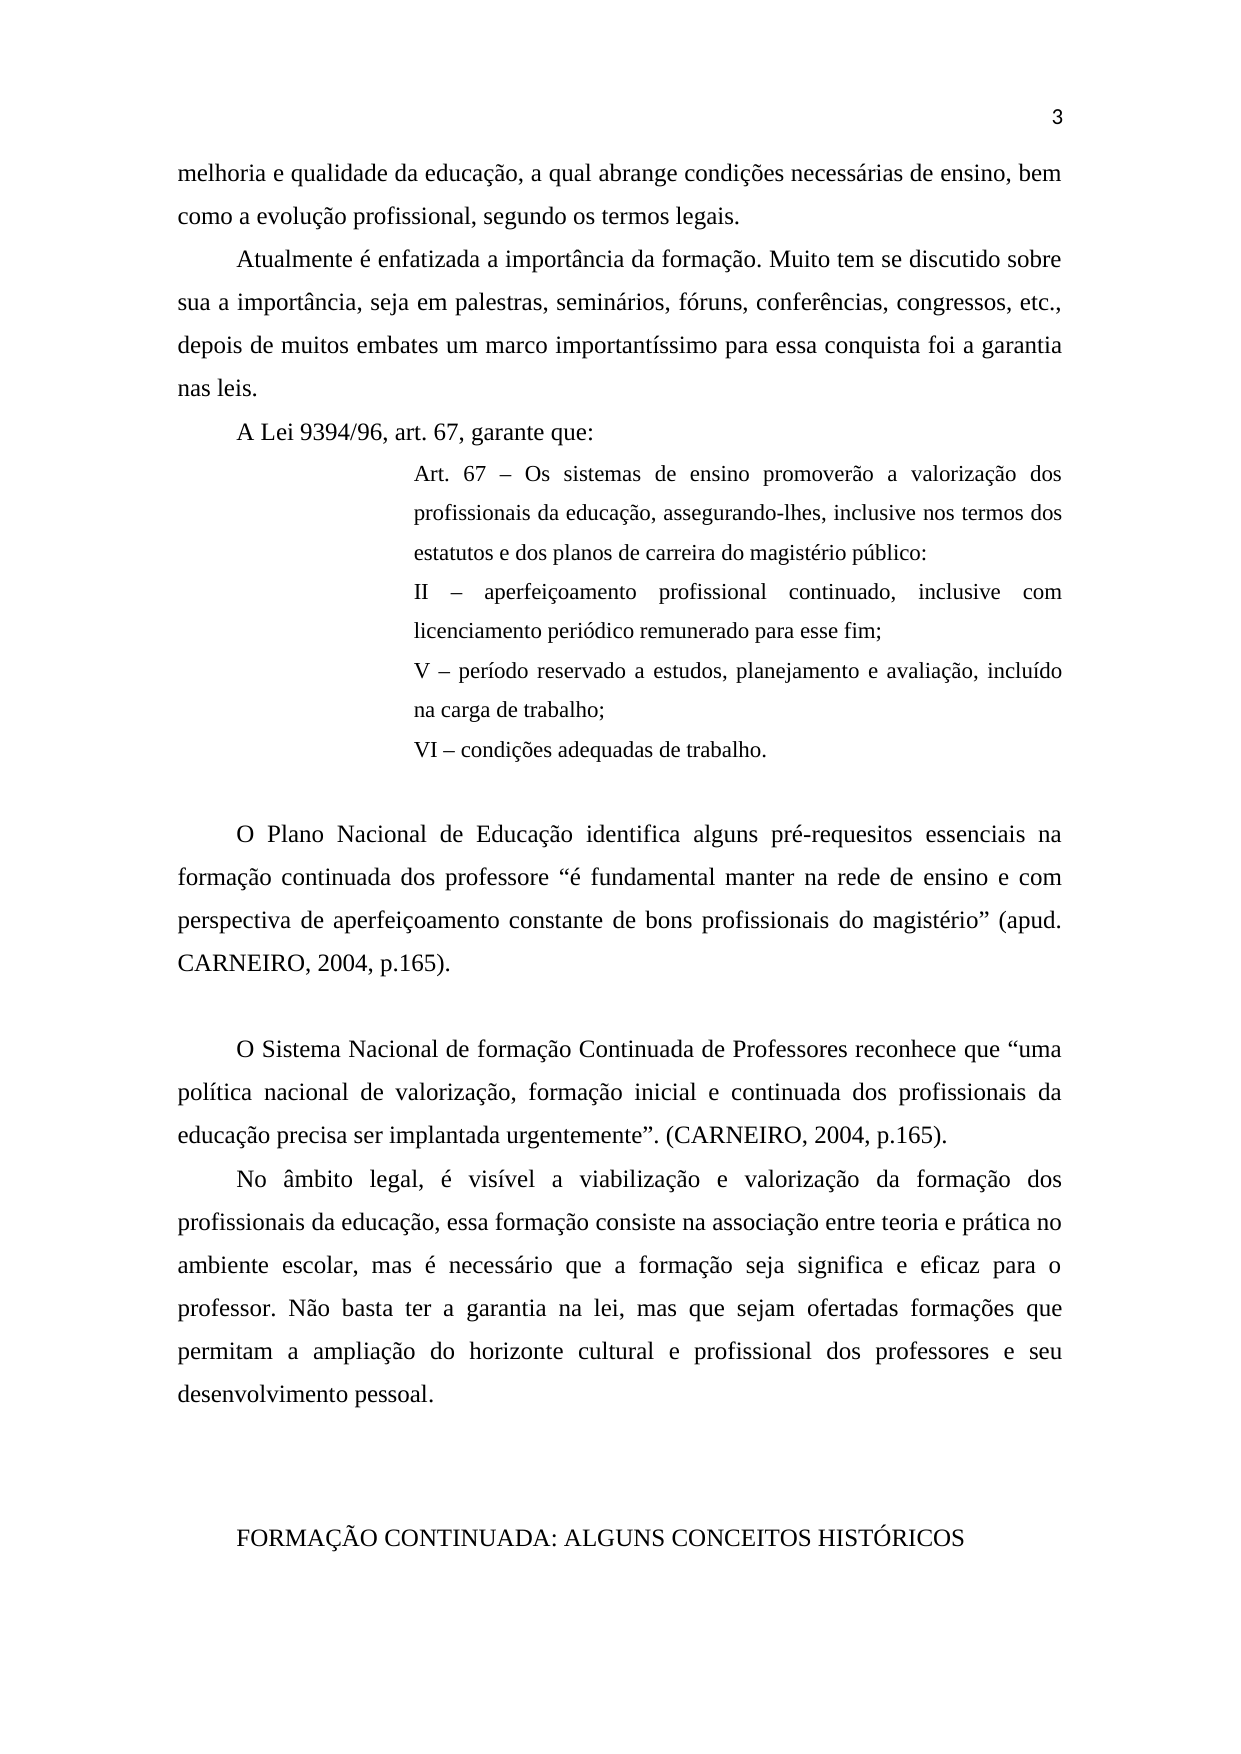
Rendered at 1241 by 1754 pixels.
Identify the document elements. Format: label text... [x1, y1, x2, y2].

text V – período reservado a estudos, planejamento e avaliação, incluído na carga de trabalho; [413, 657, 1063, 723]
text O Plano Nacional de Educação identifica alguns pré-requesitos essenciais na formação continuada dos professore “é fundamental manter na rede de ensino e com perspectiva de aperfeiçoamento constante de bons profissionais do magistério” (apud. CARNEIRO, 2004, p.165). [177, 819, 1063, 977]
text O Sistema Nacional de formação Continuada de Professores reconhece que “uma política nacional de valorização, formação inicial e continuada dos profissionais da educação precisa ser implantada urgentemente”. (CARNEIRO, 2004, p.165). [177, 1034, 1063, 1149]
text A Lei 9394/96, art. 67, garante que: [177, 417, 1063, 445]
text Atualmente é enfatizada a importância da formação. Muito tem se discutido sobre sua a importância, seja em palestras, seminários, fóruns, conferências, congressos, etc., depois de muitos embates um marco importantíssimo para essa conquista foi a garantia nas leis. [177, 244, 1063, 402]
text No âmbito legal, é visível a viabilização e valorização da formação dos profissionais da educação, essa formação consiste na associação entre teoria e prática no ambiente escolar, mas é necessário que a formação seja significa e eficaz para o professor. Não basta ter a garantia na lei, mas que sejam ofertadas formações que permitam a ampliação do horizonte cultural e profissional dos professores e seu desenvolvimento pessoal. [177, 1164, 1063, 1408]
text FORMAÇÃO CONTINUADA: ALGUNS CONCEITOS HISTÓRICOS [177, 1523, 1063, 1552]
text II – aperfeiçoamento profissional continuado, inclusive com licenciamento periódico remunerado para esse fim; [413, 578, 1063, 644]
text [177, 158, 1063, 230]
text Art. 67 – Os sistemas de ensino promoverão a valorização dos profissionais da educação, assegurando-lhes, inclusive nos termos dos estatutos e dos planos de carreira do magistério público: [413, 460, 1063, 565]
text VI – condições adequadas de trabalho. [413, 736, 1063, 762]
